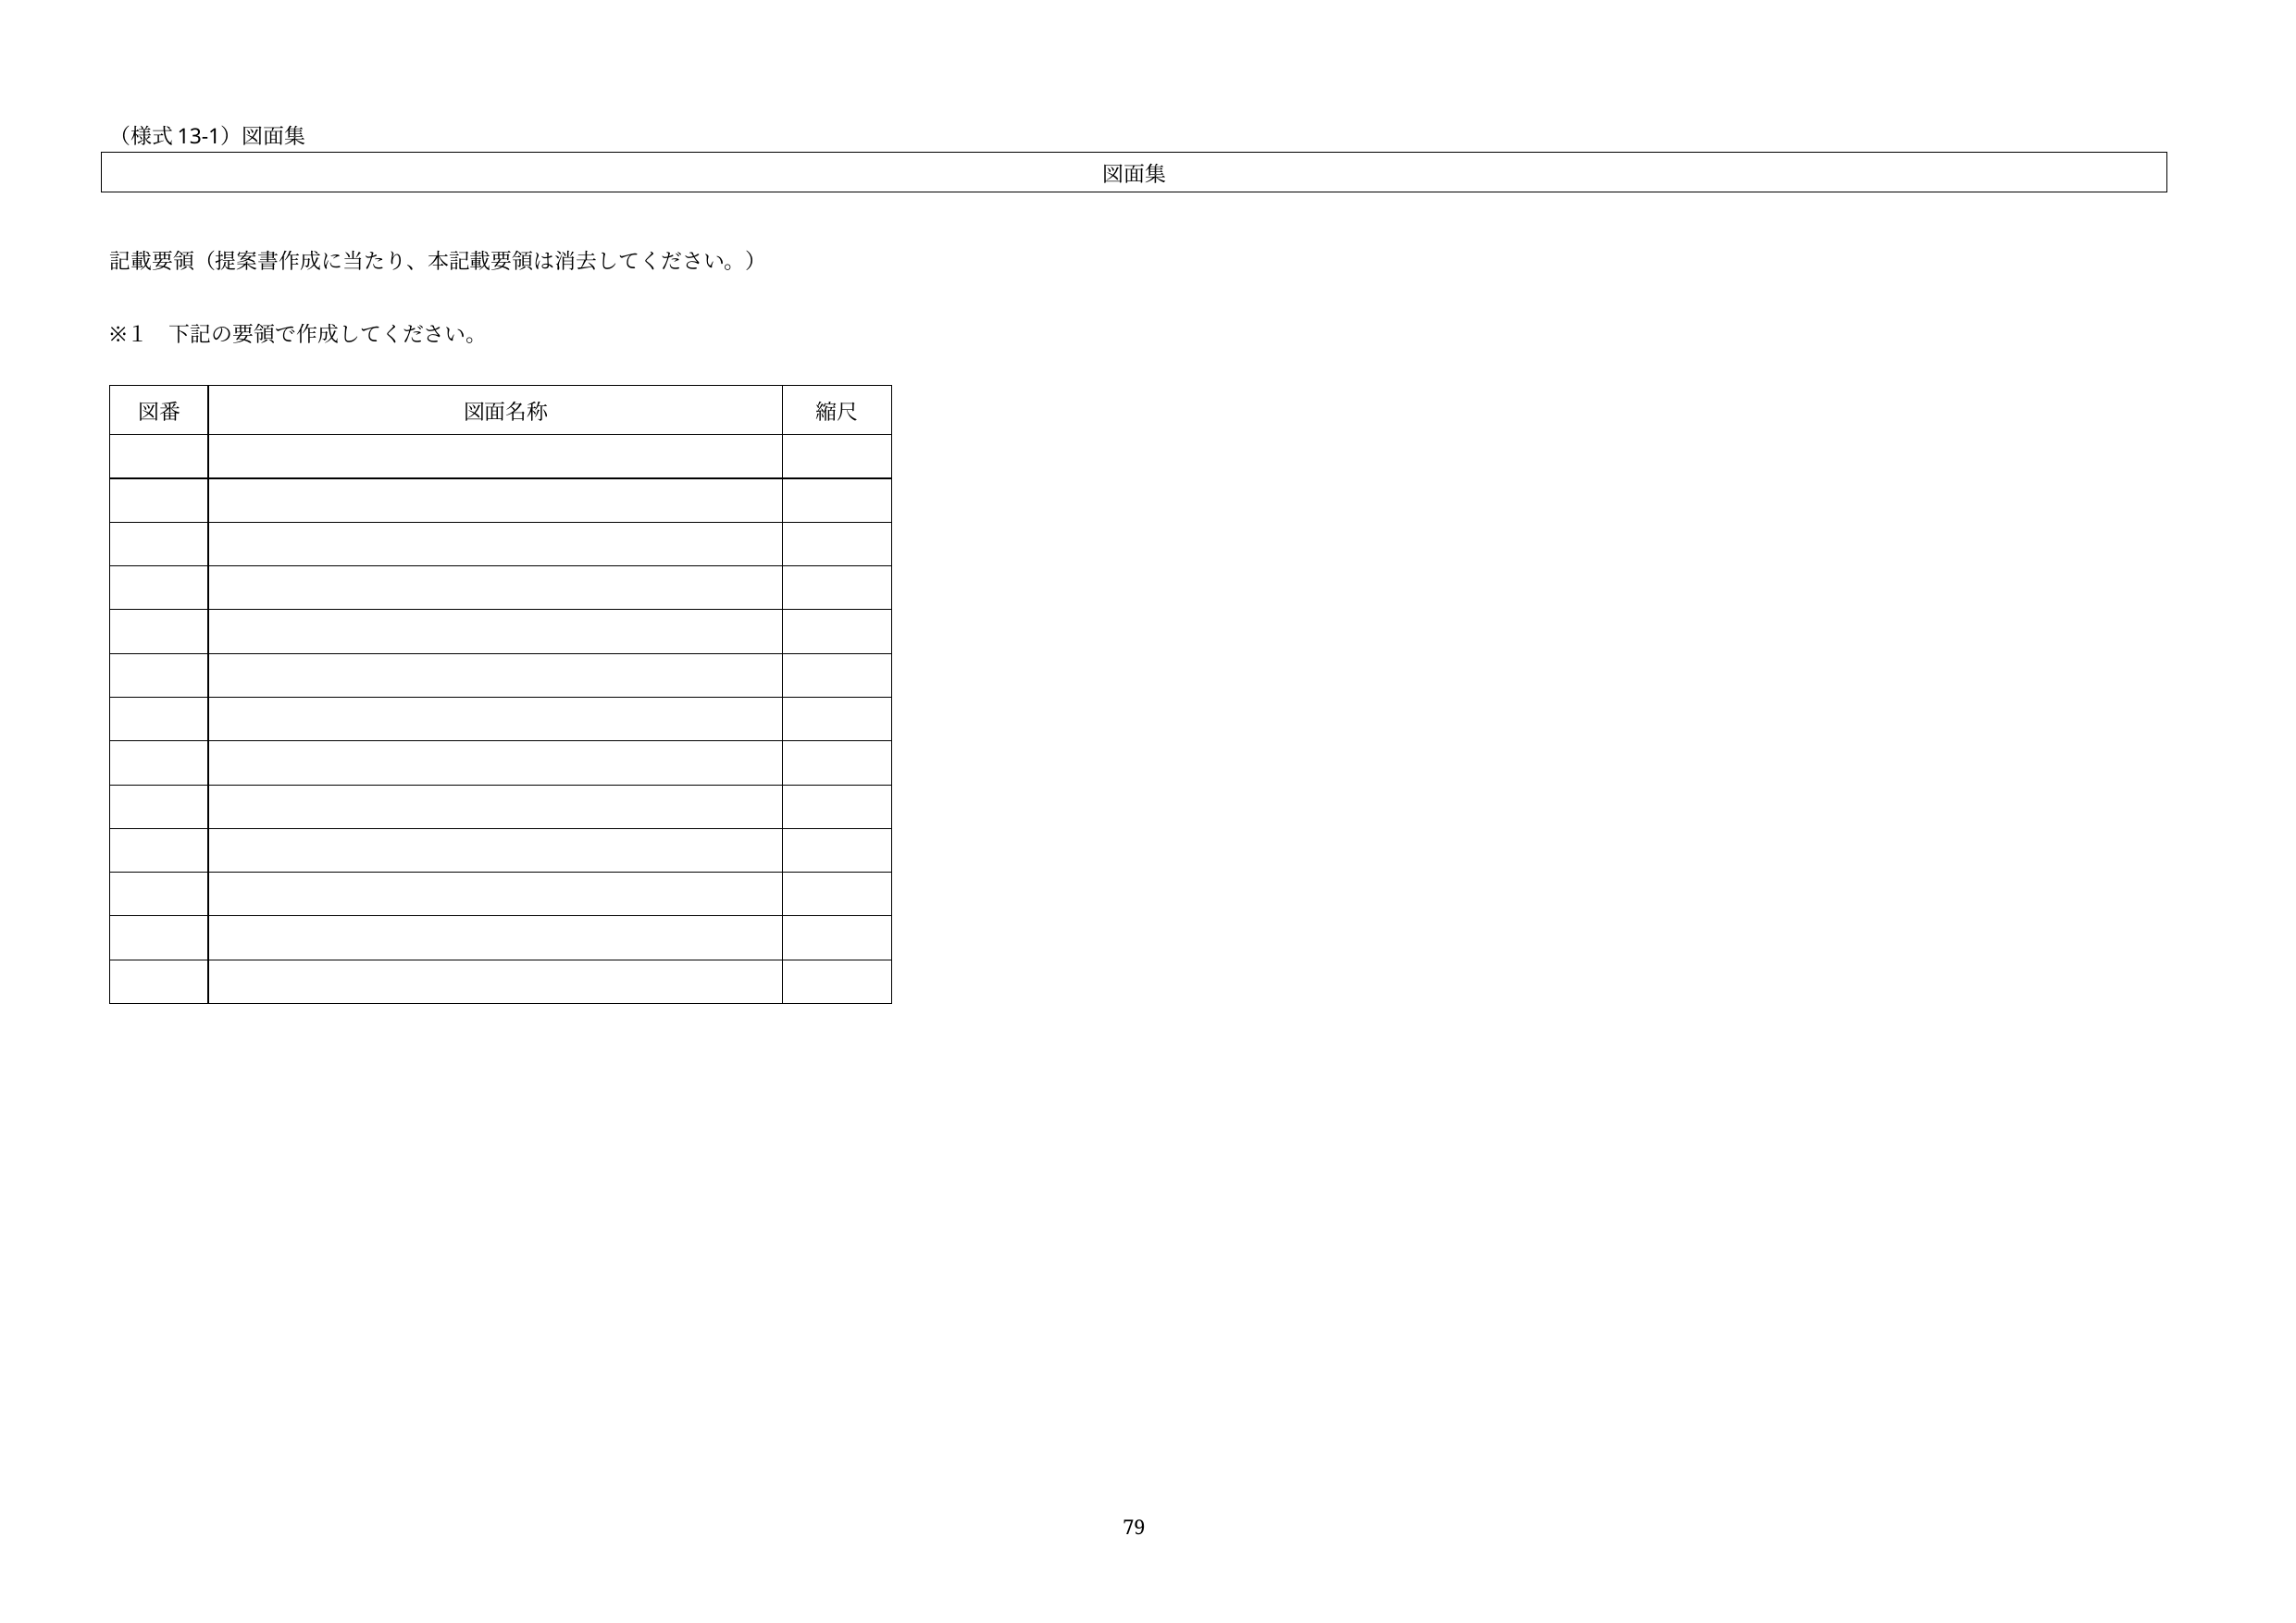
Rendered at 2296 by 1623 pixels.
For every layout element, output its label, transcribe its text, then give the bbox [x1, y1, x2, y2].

table_cell [110, 654, 207, 697]
table_cell [209, 654, 782, 697]
table_cell [110, 916, 207, 960]
table_cell [209, 479, 782, 522]
table_cell [110, 829, 207, 872]
text 図面集 [102, 153, 2166, 192]
table_cell [110, 523, 207, 565]
text ※１ 下記の要領で作成してください。 [109, 316, 2159, 350]
table_header 縮尺 [783, 386, 891, 434]
table_cell [209, 960, 782, 1003]
table_cell [783, 566, 891, 609]
table_cell [209, 610, 782, 653]
table_cell [783, 960, 891, 1003]
table_cell [783, 523, 891, 565]
table_cell [209, 435, 782, 477]
table_header 図番 [110, 386, 207, 434]
table_cell [783, 916, 891, 960]
table_cell [110, 610, 207, 653]
table_cell [783, 610, 891, 653]
table_cell [110, 786, 207, 828]
table_cell [783, 479, 891, 522]
table_header 図面名称 [209, 386, 782, 434]
table_cell [783, 698, 891, 740]
table_cell [209, 566, 782, 609]
table_cell [110, 960, 207, 1003]
table_cell [783, 829, 891, 872]
table_cell [209, 523, 782, 565]
table_cell [209, 829, 782, 872]
table_cell [209, 741, 782, 784]
table_cell [110, 741, 207, 784]
list （様式13-1）図面集 [109, 118, 2159, 152]
table_cell [209, 786, 782, 828]
table_cell [209, 698, 782, 740]
table_cell [209, 873, 782, 915]
table_cell [110, 435, 207, 477]
table_cell [110, 698, 207, 740]
table_cell [110, 479, 207, 522]
text 記載要領（提案書作成に当たり、本記載要領は消去してください。） [109, 244, 2159, 275]
table_cell [783, 786, 891, 828]
table_cell [209, 916, 782, 960]
table_cell [783, 654, 891, 697]
table_cell [110, 566, 207, 609]
table_cell [783, 435, 891, 477]
table_cell [783, 741, 891, 784]
table_cell [783, 873, 891, 915]
table_cell [110, 873, 207, 915]
